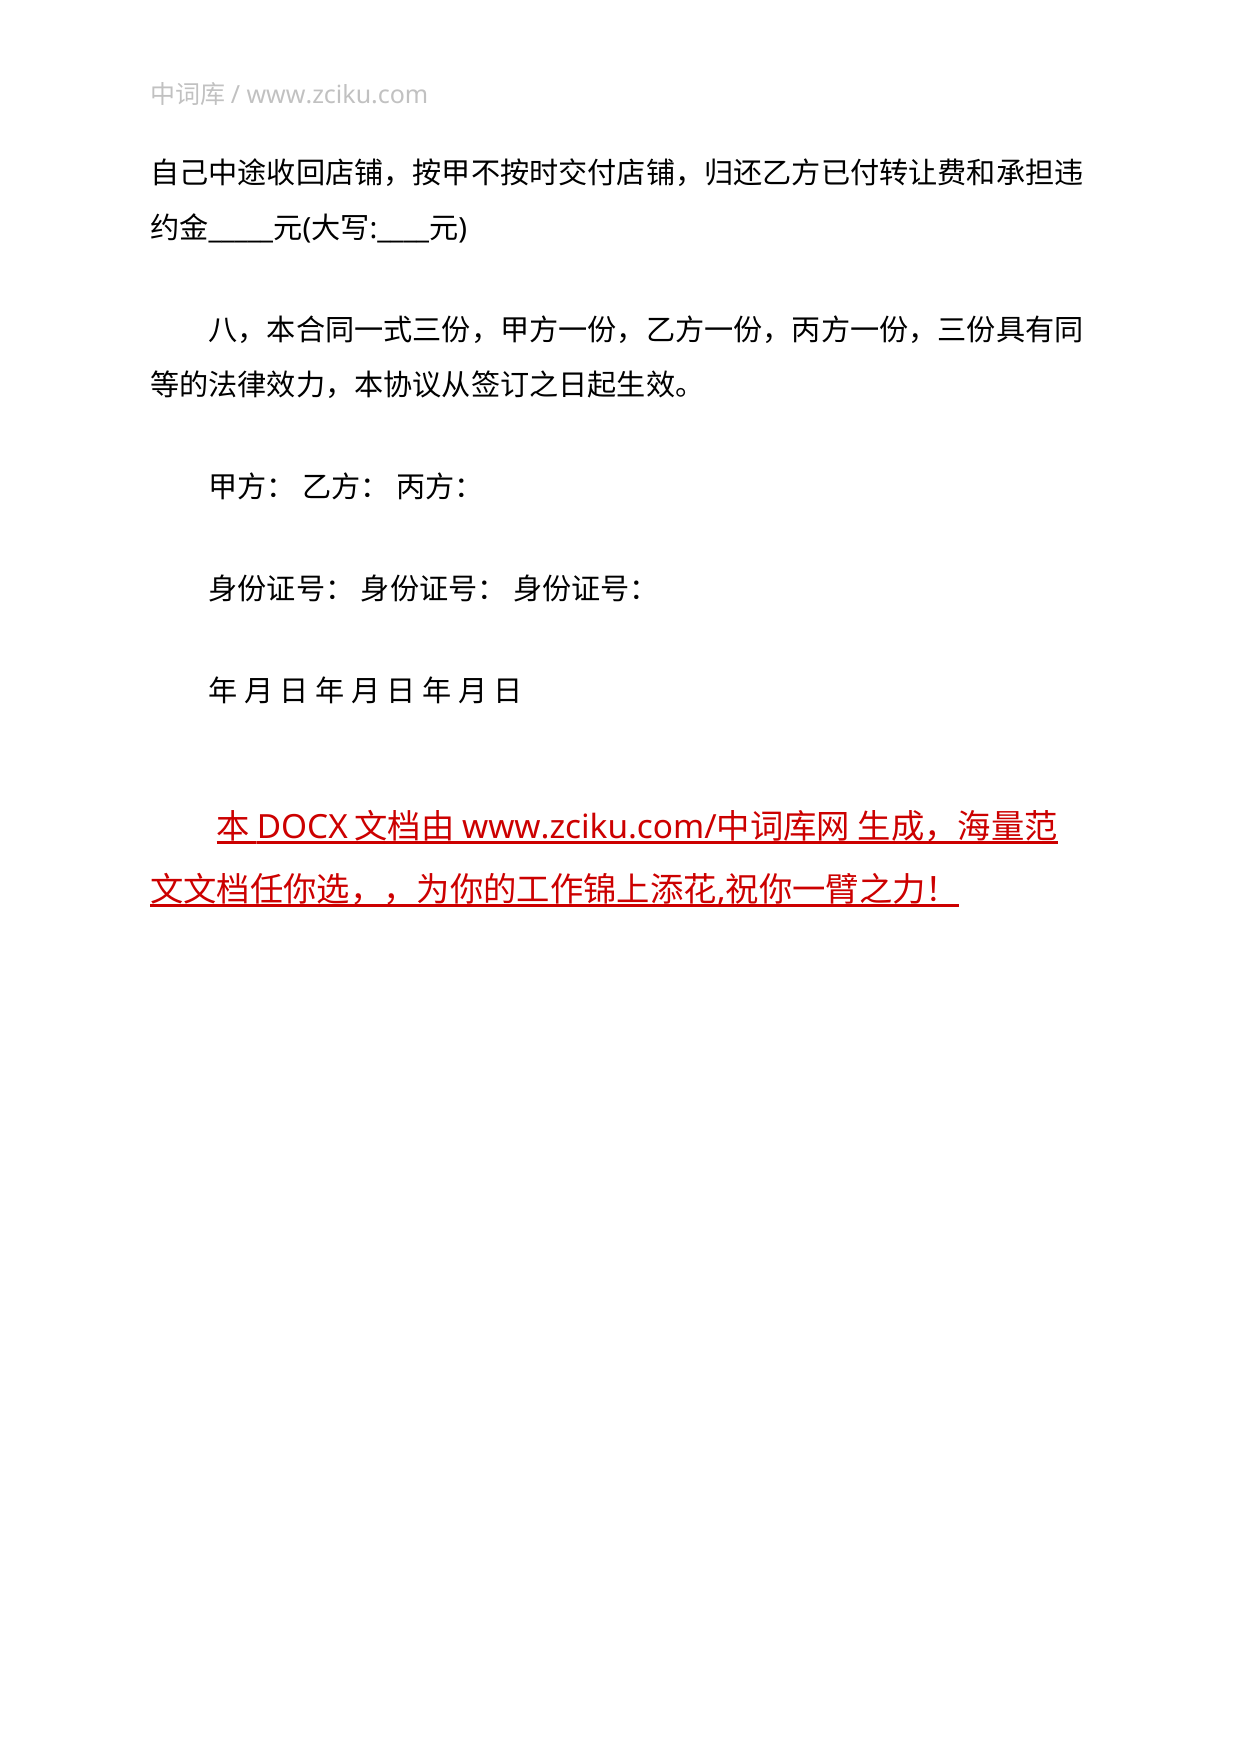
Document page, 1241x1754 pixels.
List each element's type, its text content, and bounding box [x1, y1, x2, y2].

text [150, 150, 1090, 247]
text 甲方： 乙方： 丙方： [150, 463, 1090, 506]
text 八，本合同一式三份，甲方一份，乙方一份，丙方一份，三份具有同等的法律效力，本协议从签订之日起生效。 [150, 307, 1090, 404]
text 年 月 日 年 月 日 年 月 日 [150, 667, 1090, 709]
text 身份证号： 身份证号： 身份证号： [150, 565, 1090, 608]
text 本DOCX文档由 www.zciku.com/中词库网 生成，海量范文文档任你选，，为你的工作锦上添花,祝你一臂之力！ [150, 800, 1090, 911]
